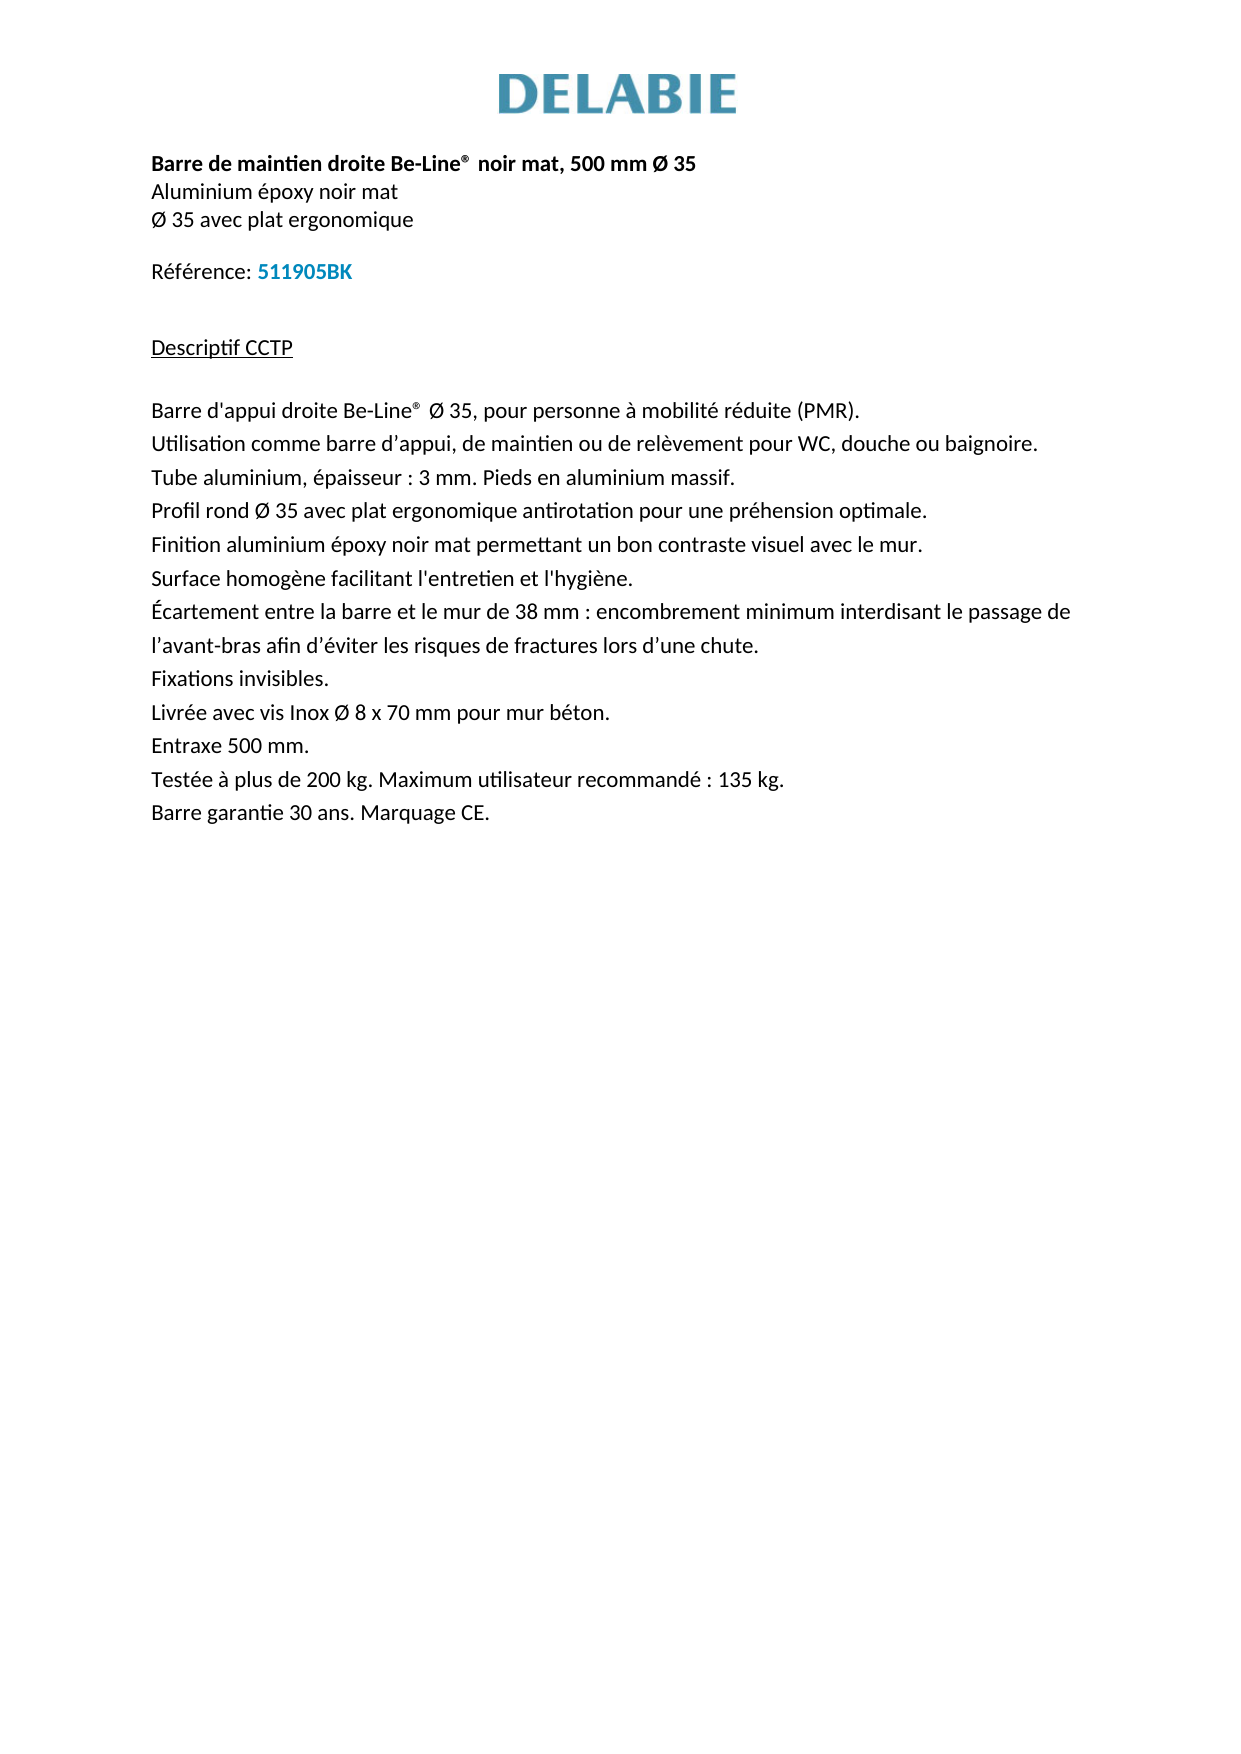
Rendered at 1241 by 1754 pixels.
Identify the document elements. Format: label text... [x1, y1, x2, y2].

text Référence: 511905BK [151, 257, 1084, 285]
text Descriptif CCTP [151, 333, 1084, 361]
picture [497, 74, 738, 114]
text Ø 35 avec plat ergonomique [151, 205, 1084, 233]
text Testée à plus de 200 kg. Maximum utilisateur recommandé : 135 kg. [151, 765, 1084, 793]
text Fixations invisibles. [151, 664, 1084, 692]
text Finition aluminium époxy noir mat permettant un bon contraste visuel avec le mur. [151, 530, 1084, 558]
text Livrée avec vis Inox Ø 8 x 70 mm pour mur béton. [151, 698, 1084, 726]
text Barre d'appui droite Be-Line® Ø 35, pour personne à mobilité réduite (PMR). [151, 396, 1084, 424]
text Surface homogène facilitant l'entretien et l'hygiène. [151, 564, 1084, 592]
text Barre garantie 30 ans. Marquage CE. [151, 798, 1084, 827]
text Utilisation comme barre d’appui, de maintien ou de relèvement pour WC, douche ou baignoire. [151, 429, 1084, 458]
text Entraxe 500 mm. [151, 731, 1084, 759]
text Barre de maintien droite Be-Line® noir mat, 500 mm Ø 35 [151, 149, 1084, 177]
text Tube aluminium, épaisseur : 3 mm. Pieds en aluminium massif. [151, 463, 1084, 491]
text Aluminium époxy noir mat [151, 177, 1084, 205]
text Profil rond Ø 35 avec plat ergonomique antirotation pour une préhension optimale. [151, 497, 1084, 525]
text Écartement entre la barre et le mur de 38 mm : encombrement minimum interdisant le passage de l’avant-bras afin d’éviter les risques de fractures lors d’une chute. [151, 597, 1084, 659]
